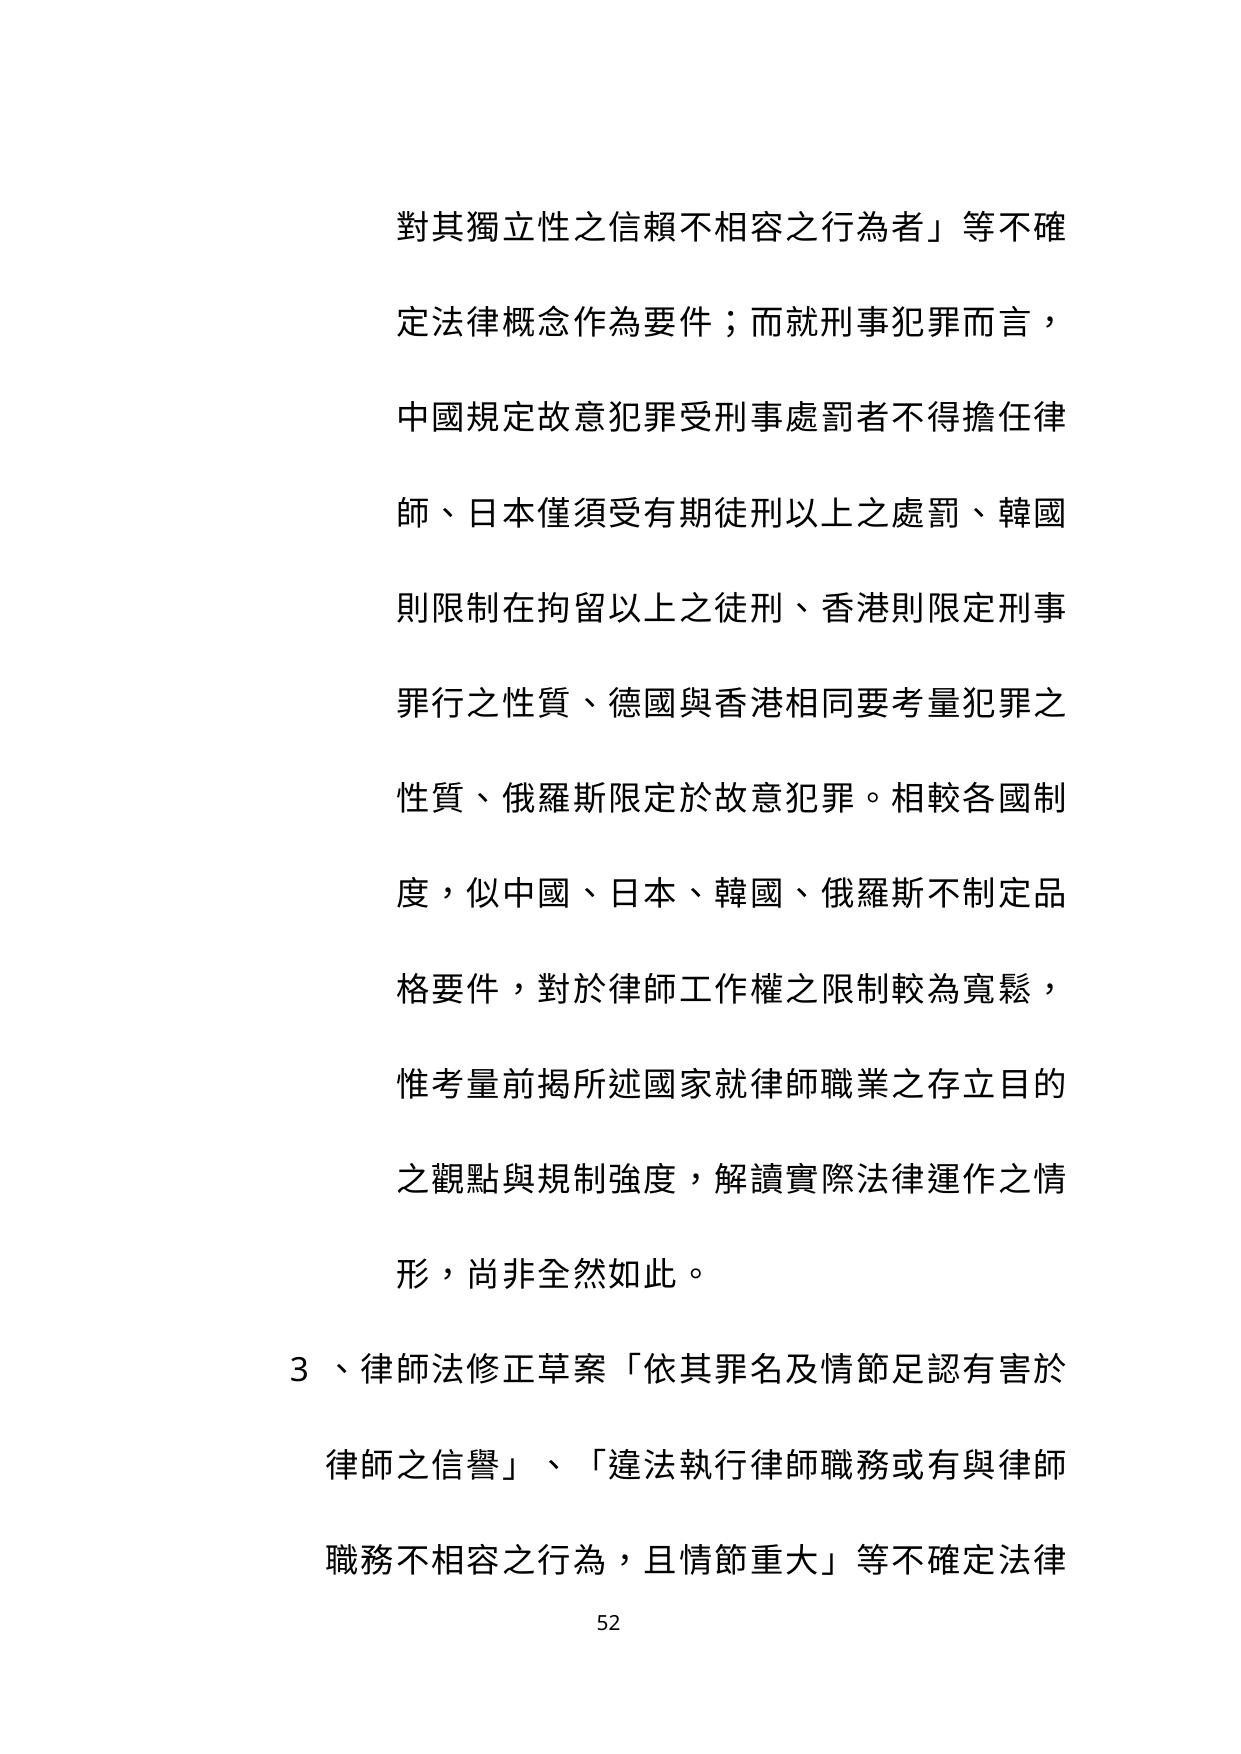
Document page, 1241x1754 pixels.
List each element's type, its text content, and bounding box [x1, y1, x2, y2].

subtitle 律師法修正草案「依其罪名及情節足認有害於律師之信譽」、「違法執行律師職務或有與律師職務不相容之行為，且情節重大」等不確定法律概念係屬概括條款，依據母法所定下位階授權命令宜符合明確性原則，而具有可預測性。 [266, 1320, 1069, 1605]
